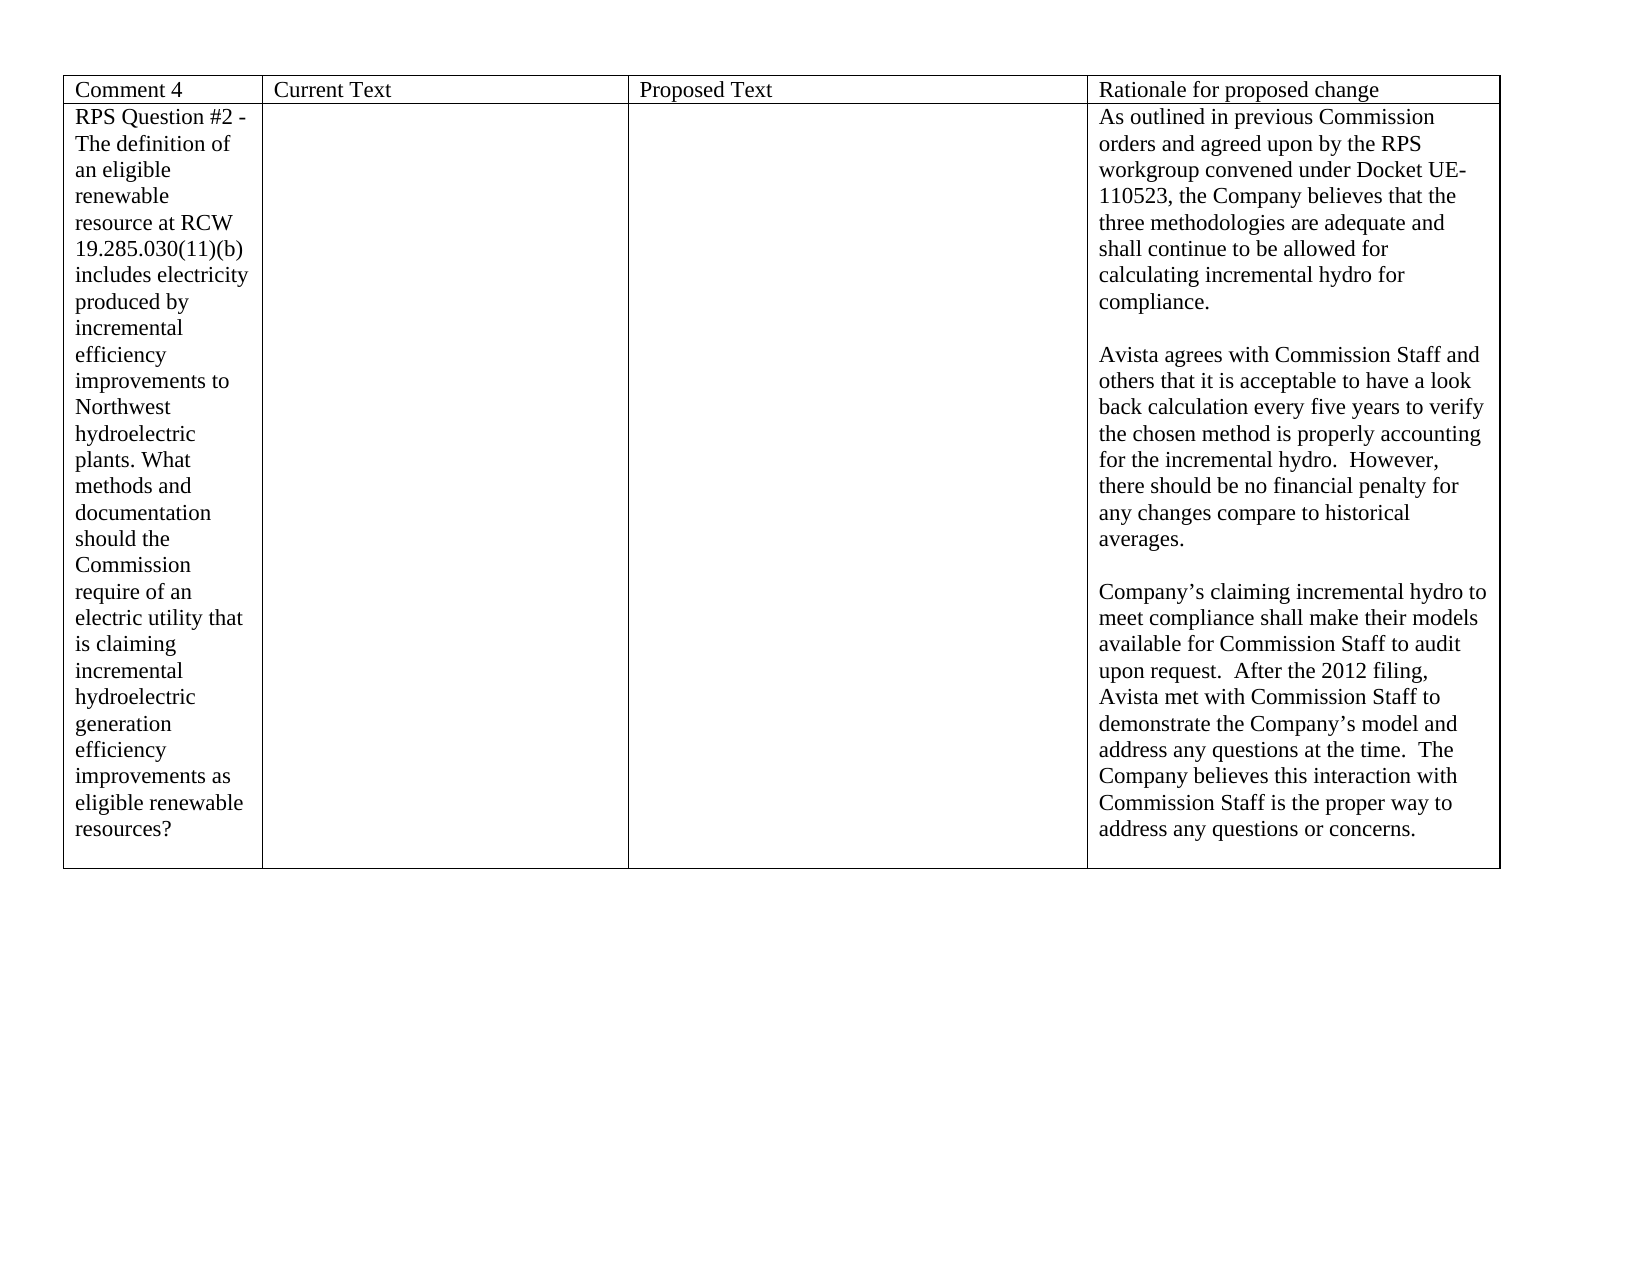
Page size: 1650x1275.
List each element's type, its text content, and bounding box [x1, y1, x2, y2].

table_cell As outlined in previous Commission orders and agreed upon by the RPS workgroup convened under Docket UE-110523, the Company believes that the three methodologies are adequate and shall continue to be allowed for calculating incremental hydro for compliance. Avista agrees with Commission Staff and others that it is acceptable to have a look back calculation every five years to verify the chosen method is properly accounting for the incremental hydro. However, there should be no financial penalty for any changes compare to historical averages. Company’s claiming incremental hydro to meet compliance shall make their models available for Commission Staff to audit upon request. After the 2012 filing, Avista met with Commission Staff to demonstrate the Company’s model and address any questions at the time. The Company believes this interaction with Commission Staff is the proper way to address any questions or concerns. [1088, 104, 1499, 868]
table_cell RPS Question #2 - The definition of an eligible renewable resource at RCW 19.285.030(11)(b) includes electricity produced by incremental efficiency improvements to Northwest hydroelectric plants. What methods and documentation should the Commission require of an electric utility that is claiming incremental hydroelectric generation efficiency improvements as eligible renewable resources? [64, 104, 262, 868]
table_header Proposed Text [629, 76, 1087, 102]
table_cell [629, 104, 1087, 868]
table_header Rationale for proposed change [1088, 76, 1499, 102]
table_cell [263, 104, 628, 868]
table_header Comment 4 [64, 76, 262, 102]
table_header Current Text [263, 76, 628, 102]
